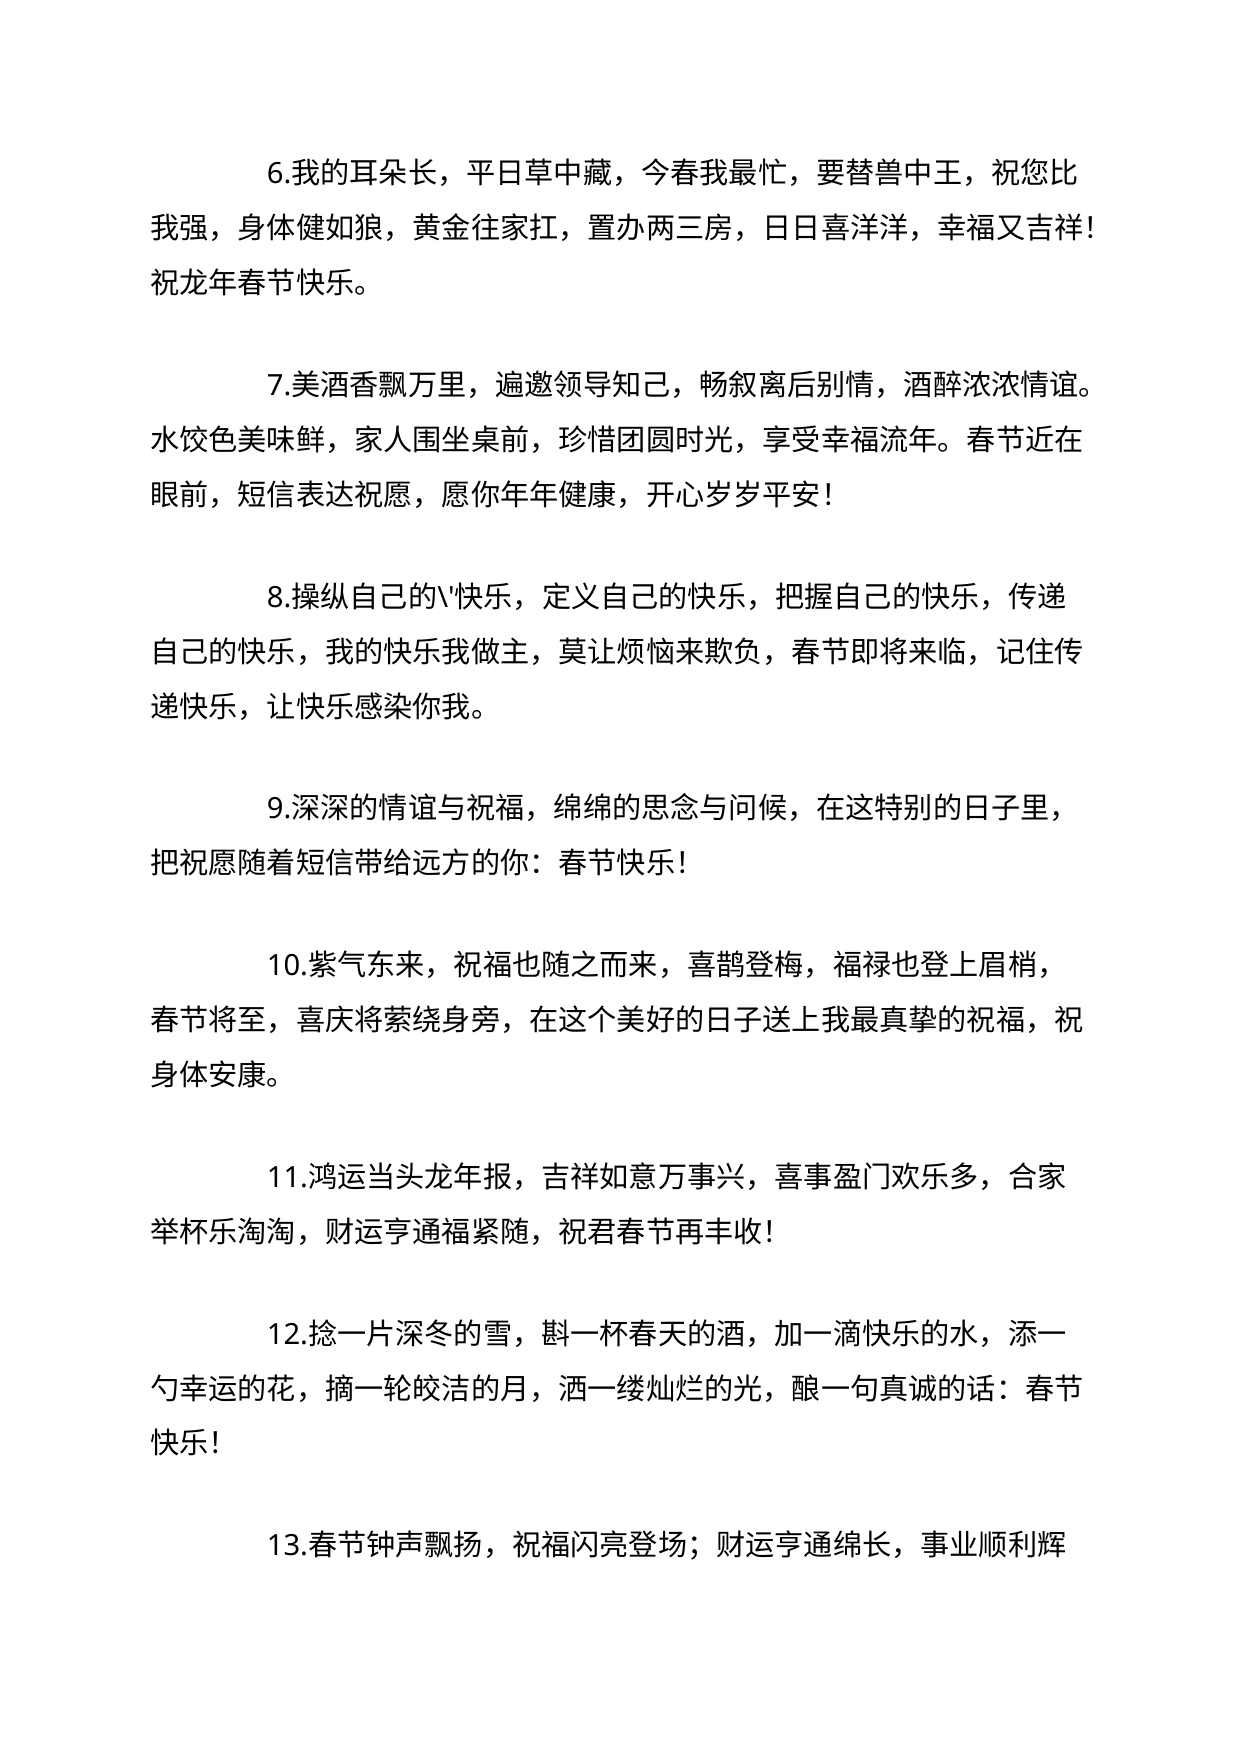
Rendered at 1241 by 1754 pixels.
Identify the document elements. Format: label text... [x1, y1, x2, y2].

text 9.深深的情谊与祝福，绵绵的思念与问候，在这特别的日子里，把祝愿随着短信带给远方的你：春节快乐！ [150, 785, 1090, 882]
text 8.操纵自己的\'快乐，定义自己的快乐，把握自己的快乐，传递自己的快乐，我的快乐我做主，莫让烦恼来欺负，春节即将来临，记住传递快乐，让快乐感染你我。 [150, 573, 1090, 726]
text 12.捻一片深冬的雪，斟一杯春天的酒，加一滴快乐的水，添一勺幸运的花，摘一轮皎洁的月，洒一缕灿烂的光，酿一句真诚的话：春节快乐！ [150, 1310, 1090, 1462]
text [150, 1522, 1090, 1564]
text 10.紫气东来，祝福也随之而来，喜鹊登梅，福禄也登上眉梢，春节将至，喜庆将萦绕身旁，在这个美好的日子送上我最真挚的祝福，祝身体安康。 [150, 942, 1090, 1094]
text 6.我的耳朵长，平日草中藏，今春我最忙，要替兽中王，祝您比我强，身体健如狼，黄金往家扛，置办两三房，日日喜洋洋，幸福又吉祥！祝龙年春节快乐。 [150, 150, 1090, 302]
text 11.鸿运当头龙年报，吉祥如意万事兴，喜事盈门欢乐多，合家举杯乐淘淘，财运亨通福紧随，祝君春节再丰收！ [150, 1153, 1090, 1251]
text 7.美酒香飘万里，遍邀领导知己，畅叙离后别情，酒醉浓浓情谊。水饺色美味鲜，家人围坐桌前，珍惜团圆时光，享受幸福流年。春节近在眼前，短信表达祝愿，愿你年年健康，开心岁岁平安！ [150, 362, 1090, 514]
